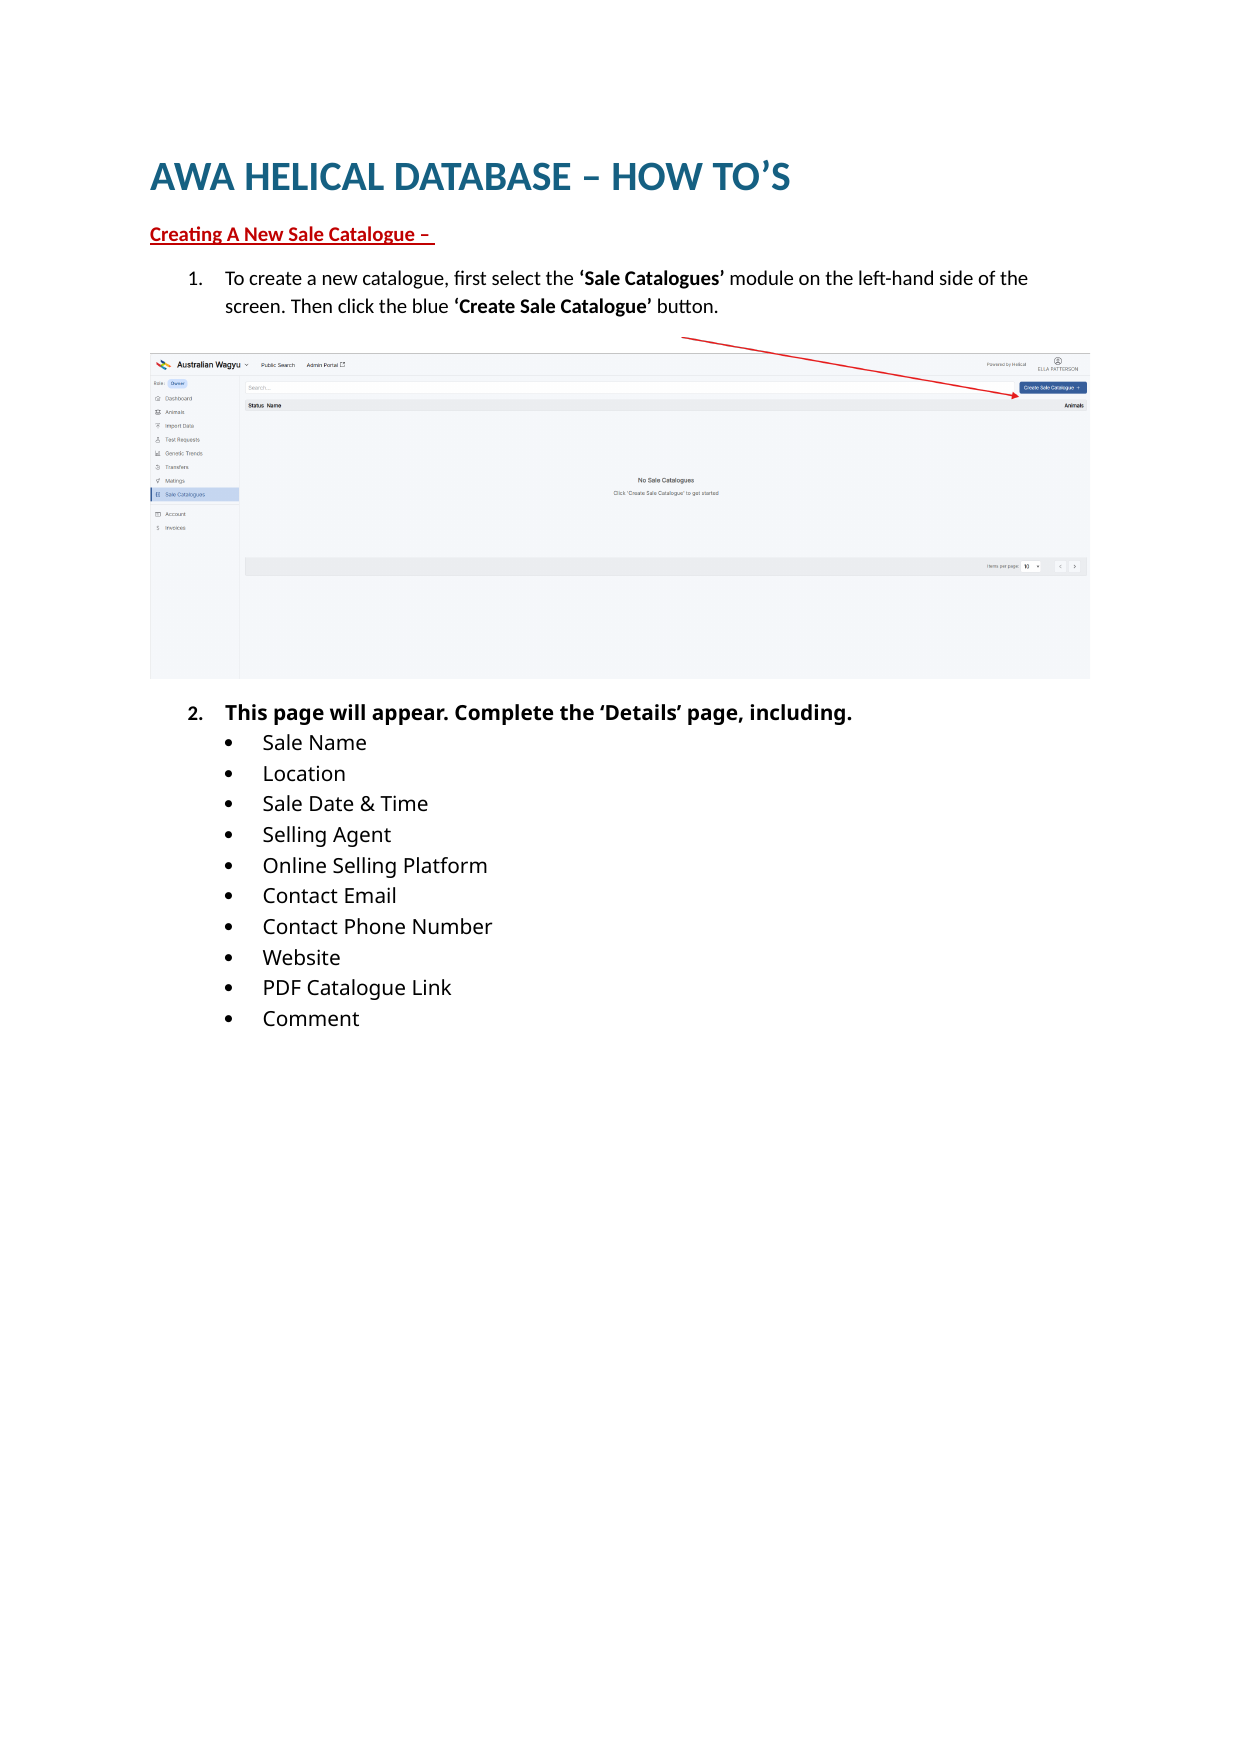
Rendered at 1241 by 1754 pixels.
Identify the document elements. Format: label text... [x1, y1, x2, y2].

list Selling Agent [225, 820, 1090, 848]
list PDF Catalogue Link [225, 973, 1090, 1002]
list Contact Email [225, 881, 1090, 910]
list Contact Phone Number [225, 912, 1090, 940]
list Sale Date & Time [225, 789, 1090, 818]
list Comment [225, 1004, 1090, 1032]
list Online Selling Platform [225, 851, 1090, 879]
text Creating A New Sale Catalogue – [150, 222, 1090, 247]
list Sale Name [225, 728, 1090, 757]
list Website [225, 943, 1090, 971]
list To create a new catalogue, first select the ‘Sale Catalogues’ module on the left-hand side of the screen. Then click the blue ‘Create Sale Catalogue’ button. [187, 266, 1090, 318]
list This page will appear. Complete the ‘Details’ page, including. [187, 698, 1090, 726]
picture [150, 337, 1091, 679]
text AWA HELICAL DATABASE – HOW TO’S [150, 150, 1090, 201]
list Location [225, 759, 1090, 787]
